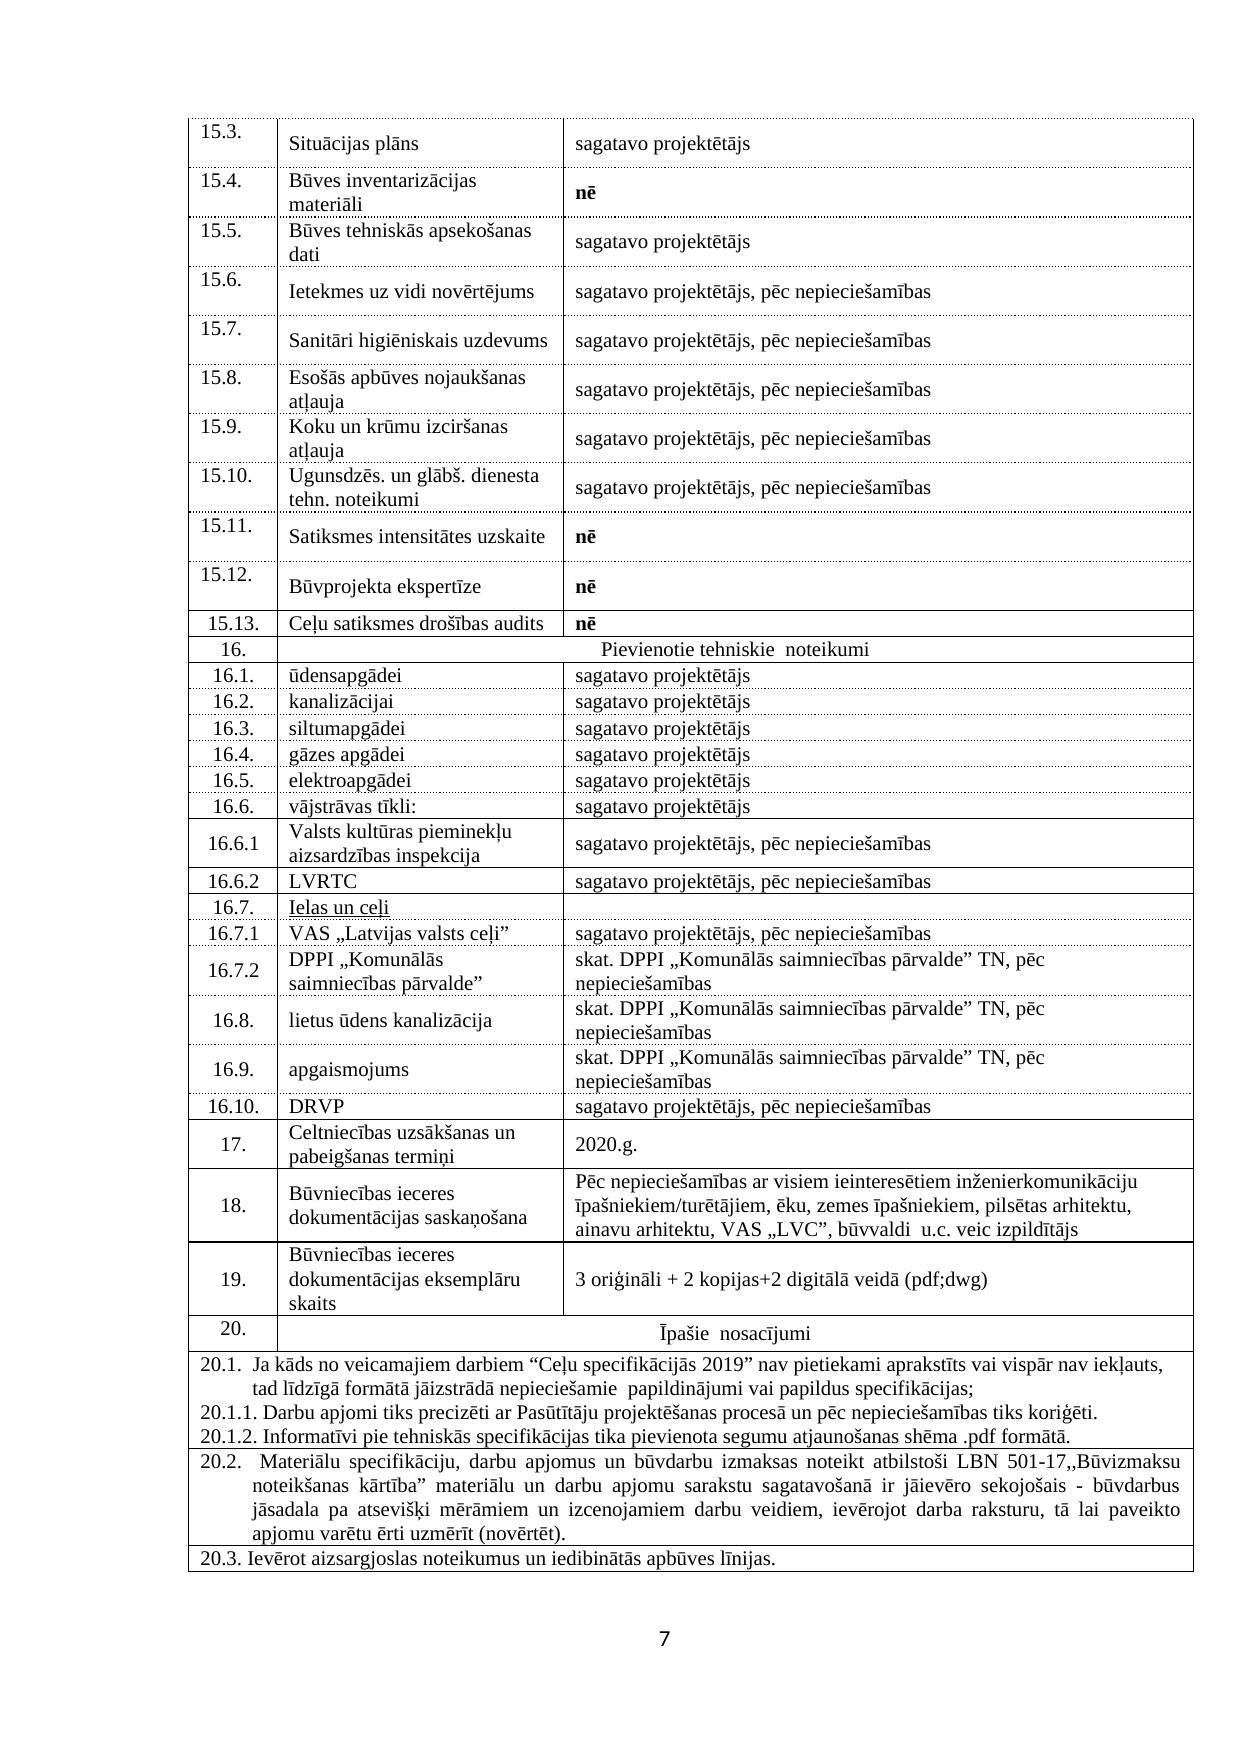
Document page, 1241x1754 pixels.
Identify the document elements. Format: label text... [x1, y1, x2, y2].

table_cell 16.2. [189, 688, 277, 714]
table_cell DPPI „Komunālās saimniecības pārvalde” [278, 945, 563, 994]
table_cell sagatavo projektētājs [564, 792, 1193, 818]
table_cell 20. [189, 1316, 277, 1351]
table_cell 16.6.2 [189, 868, 277, 893]
table_cell sagatavo projektētājs [564, 714, 1193, 740]
table_cell [189, 511, 277, 561]
table_cell sagatavo projektētājs, pēc nepieciešamības [564, 868, 1193, 893]
table_cell 15.13. [189, 611, 277, 636]
table_cell sagatavo projektētājs, pēc nepieciešamības [564, 413, 1193, 462]
table_cell [189, 561, 277, 610]
table_cell Būvniecības ieceres dokumentācijas eksemplāru skaits [278, 1243, 563, 1314]
table_cell sagatavo projektētājs, pēc nepieciešamības [564, 364, 1193, 413]
table_cell Sanitāri higiēniskais uzdevums [278, 315, 563, 364]
table_cell 17. [189, 1120, 277, 1168]
table_cell siltumapgādei [278, 714, 563, 740]
table_cell [189, 364, 277, 413]
table_cell sagatavo projektētājs, pēc nepieciešamības [564, 819, 1193, 867]
table_cell gāzes apgādei [278, 740, 563, 766]
table_cell VAS „Latvijas valsts ceļi” [278, 919, 563, 945]
table_cell sagatavo projektētājs, pēc nepieciešamības [564, 1093, 1193, 1119]
table_cell [189, 315, 277, 364]
table_cell sagatavo projektētājs [564, 688, 1193, 714]
table_cell ūdensapgādei [278, 663, 563, 688]
table_cell apgaismojums [278, 1044, 563, 1093]
table_cell 16.3. [189, 714, 277, 740]
table_cell nē [564, 167, 1193, 216]
table_cell [564, 894, 1193, 919]
table_cell 16.9. [189, 1044, 277, 1093]
table_cell Pēc nepieciešamības ar visiem ieinteresētiem inženierkomunikāciju īpašniekiem/turētājiem, ēku, zemes īpašniekiem, pilsētas arhitektu, ainavu arhitektu, VAS „LVC”, būvvaldi u.c. veic izpildītājs [564, 1169, 1193, 1241]
table_cell 18. [189, 1169, 277, 1241]
table_cell Būvniecības ieceres dokumentācijas saskaņošana [278, 1169, 563, 1241]
table_cell Būves inventarizācijas materiāli [278, 167, 563, 216]
table_cell lietus ūdens kanalizācija [278, 995, 563, 1044]
table_cell sagatavo projektētājs, pēc nepieciešamības [564, 315, 1193, 364]
table_cell 16.4. [189, 740, 277, 766]
table_cell skat. DPPI „Komunālās saimniecības pārvalde” TN, pēc nepieciešamības [564, 995, 1193, 1044]
table_cell 16.10. [189, 1093, 277, 1119]
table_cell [564, 118, 1193, 167]
table_cell 16.5. [189, 766, 277, 792]
table_cell 3 oriģināli + 2 kopijas+2 digitālā veidā (pdf;dwg) [564, 1243, 1193, 1314]
table_cell 19. [189, 1243, 277, 1314]
table_cell sagatavo projektētājs, pēc nepieciešamības [564, 462, 1193, 511]
table_cell Situācijas plāns [278, 118, 563, 167]
table_cell sagatavo projektētājs [564, 740, 1193, 766]
table_cell 16.7.2 [189, 945, 277, 994]
table_cell Būves tehniskās apsekošanas dati [278, 216, 563, 266]
table_cell LVRTC [278, 868, 563, 893]
table_cell sagatavo projektētājs, pēc nepieciešamības [564, 266, 1193, 315]
table_cell elektroapgādei [278, 766, 563, 792]
table_cell Ugunsdzēs. un glābš. dienesta tehn. noteikumi [278, 462, 563, 511]
table_cell 16.7. [189, 894, 277, 919]
table_cell nē [564, 611, 1193, 636]
table_cell Koku un krūmu izciršanas atļauja [278, 413, 563, 462]
table_cell 20.1. Ja kāds no veicamajiem darbiem “Ceļu specifikācijās 2019” nav pietiekami aprakstīts vai vispār nav iekļauts, tad līdzīgā formātā jāizstrādā nepieciešamie papildinājumi vai papildus specifikācijas; 20.1.1. Darbu apjomi tiks precizēti ar Pasūtītāju projektēšanas procesā un pēc nepieciešamības tiks koriģēti. 20.1.2. Informatīvi pie tehniskās specifikācijas tika pievienota segumu atjaunošanas shēma .pdf formātā. [189, 1352, 1193, 1448]
table_cell nē [564, 561, 1193, 610]
table_cell 16.8. [189, 995, 277, 1044]
table_cell 2020.g. [564, 1120, 1193, 1168]
table_cell Celtniecības uzsākšanas un pabeigšanas termiņi [278, 1120, 563, 1168]
table_cell [189, 413, 277, 462]
table_cell [189, 216, 277, 266]
table_cell [189, 118, 277, 167]
table_cell sagatavo projektētājs, pēc nepieciešamības [564, 919, 1193, 945]
table_cell 20.2. Materiālu specifikāciju, darbu apjomus un būvdarbu izmaksas noteikt atbilstoši LBN 501-17,,Būvizmaksu noteikšanas kārtība” materiālu un darbu apjomu sarakstu sagatavošanā ir jāievēro sekojošais - būvdarbus jāsadala pa atsevišķi mērāmiem un izcenojamiem darbu veidiem, ievērojot darba raksturu, tā lai paveikto apjomu varētu ērti uzmērīt (novērtēt). [189, 1449, 1193, 1545]
table_cell [189, 167, 277, 216]
table_cell nē [564, 511, 1193, 561]
table_cell [189, 266, 277, 315]
table_cell 20.3. Ievērot aizsargjoslas noteikumus un iedibinātās apbūves līnijas. [189, 1546, 1193, 1571]
table_cell sagatavo projektētājs [564, 216, 1193, 266]
table_cell Valsts kultūras pieminekļu aizsardzības inspekcija [480, 819, 563, 867]
table_cell 16.1. [189, 663, 277, 688]
table_cell Pievienotie tehniskie noteikumi [278, 637, 1193, 662]
table_cell vājstrāvas tīkli: [278, 792, 563, 818]
table_cell 16.6. [189, 792, 277, 818]
table_cell skat. DPPI „Komunālās saimniecības pārvalde” TN, pēc nepieciešamības [564, 1044, 1193, 1093]
table_cell Īpašie nosacījumi [278, 1316, 1193, 1351]
table_cell skat. DPPI „Komunālās saimniecības pārvalde” TN, pēc nepieciešamības [564, 945, 1193, 994]
table_cell sagatavo projektētājs [564, 766, 1193, 792]
table_cell [189, 462, 277, 511]
table_cell Ceļu satiksmes drošības audits [278, 611, 563, 636]
table_cell Ielas un ceļi [278, 894, 563, 919]
table_cell 16.7.1 [189, 919, 277, 945]
table_cell 16. [189, 637, 277, 662]
table_cell Ietekmes uz vidi novērtējums [278, 266, 563, 315]
table_cell sagatavo projektētājs [564, 663, 1193, 688]
table_cell 16.6.1 [189, 819, 277, 867]
table_cell Esošās apbūves nojaukšanas atļauja [278, 364, 563, 413]
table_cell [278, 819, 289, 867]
table_cell Būvprojekta ekspertīze [278, 561, 563, 610]
table_cell Satiksmes intensitātes uzskaite [278, 511, 563, 561]
table_cell DRVP [278, 1093, 563, 1119]
table_cell kanalizācijai [278, 688, 563, 714]
